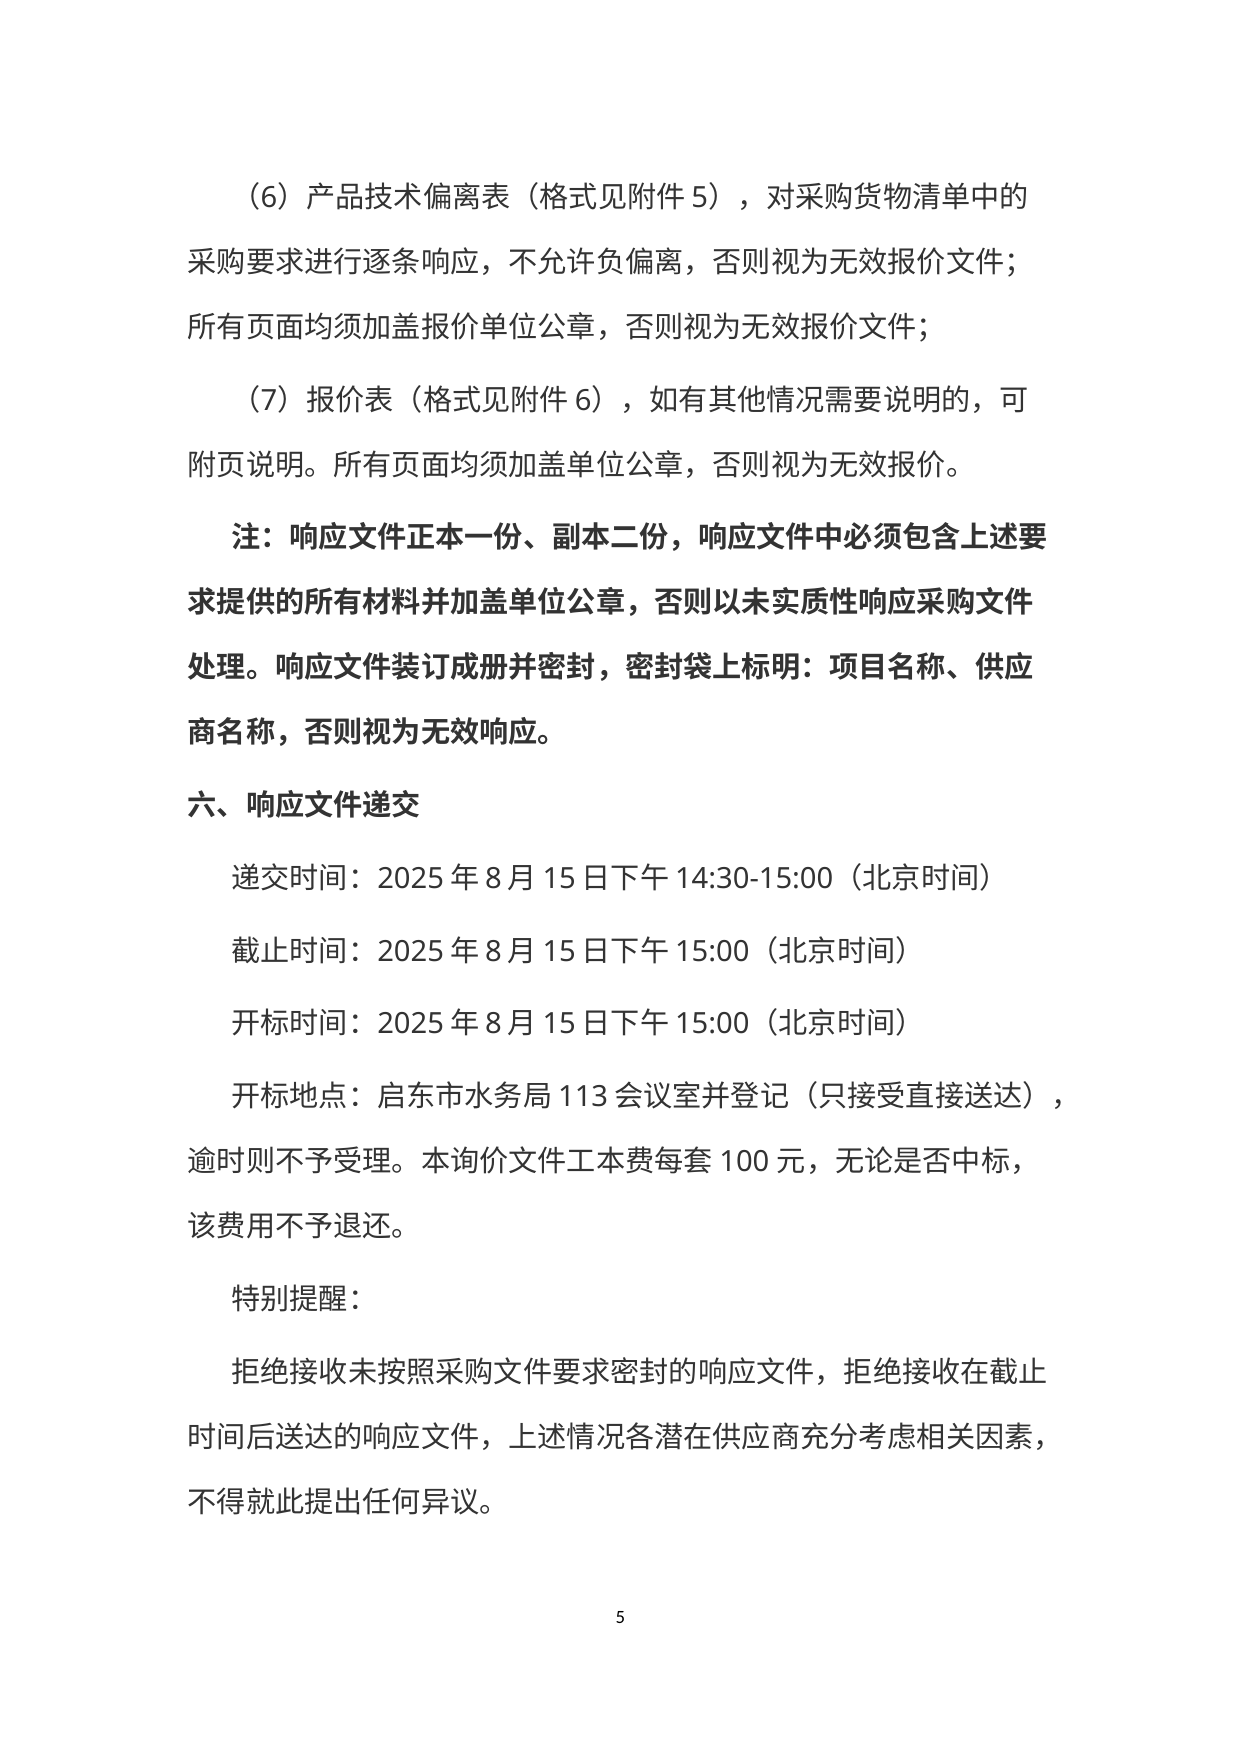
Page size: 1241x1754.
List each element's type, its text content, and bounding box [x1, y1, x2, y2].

text （7）报价表（格式见附件6），如有其他情况需要说明的，可附页说明。所有页面均须加盖单位公章，否则视为无效报价。 [187, 365, 1053, 495]
text 注：响应文件正本一份、副本二份，响应文件中必须包含上述要求提供的所有材料并加盖单位公章，否则以未实质性响应采购文件处理。响应文件装订成册并密封，密封袋上标明：项目名称、供应商名称，否则视为无效响应。 [187, 503, 1053, 763]
text 递交时间：2025年8月15日下午14:30-15:00（北京时间） [187, 843, 1053, 908]
text 特别提醒： [187, 1264, 1053, 1329]
text 开标时间：2025年8月15日下午15:00（北京时间） [187, 989, 1053, 1054]
text 开标地点：启东市水务局113会议室并登记（只接受直接送达），逾时则不予受理。本询价文件工本费每套 100 元，无论是否中标，该费用不予退还。 [187, 1062, 1053, 1257]
text （6）产品技术偏离表（格式见附件5），对采购货物清单中的采购要求进行逐条响应，不允许负偏离，否则视为无效报价文件；所有页面均须加盖报价单位公章，否则视为无效报价文件； [187, 162, 1053, 357]
text 截止时间：2025年8月15日下午15:00（北京时间） [187, 916, 1053, 981]
text 六、响应文件递交 [187, 770, 1053, 835]
text 拒绝接收未按照采购文件要求密封的响应文件，拒绝接收在截止时间后送达的响应文件，上述情况各潜在供应商充分考虑相关因素，不得就此提出任何异议。 [187, 1337, 1053, 1532]
